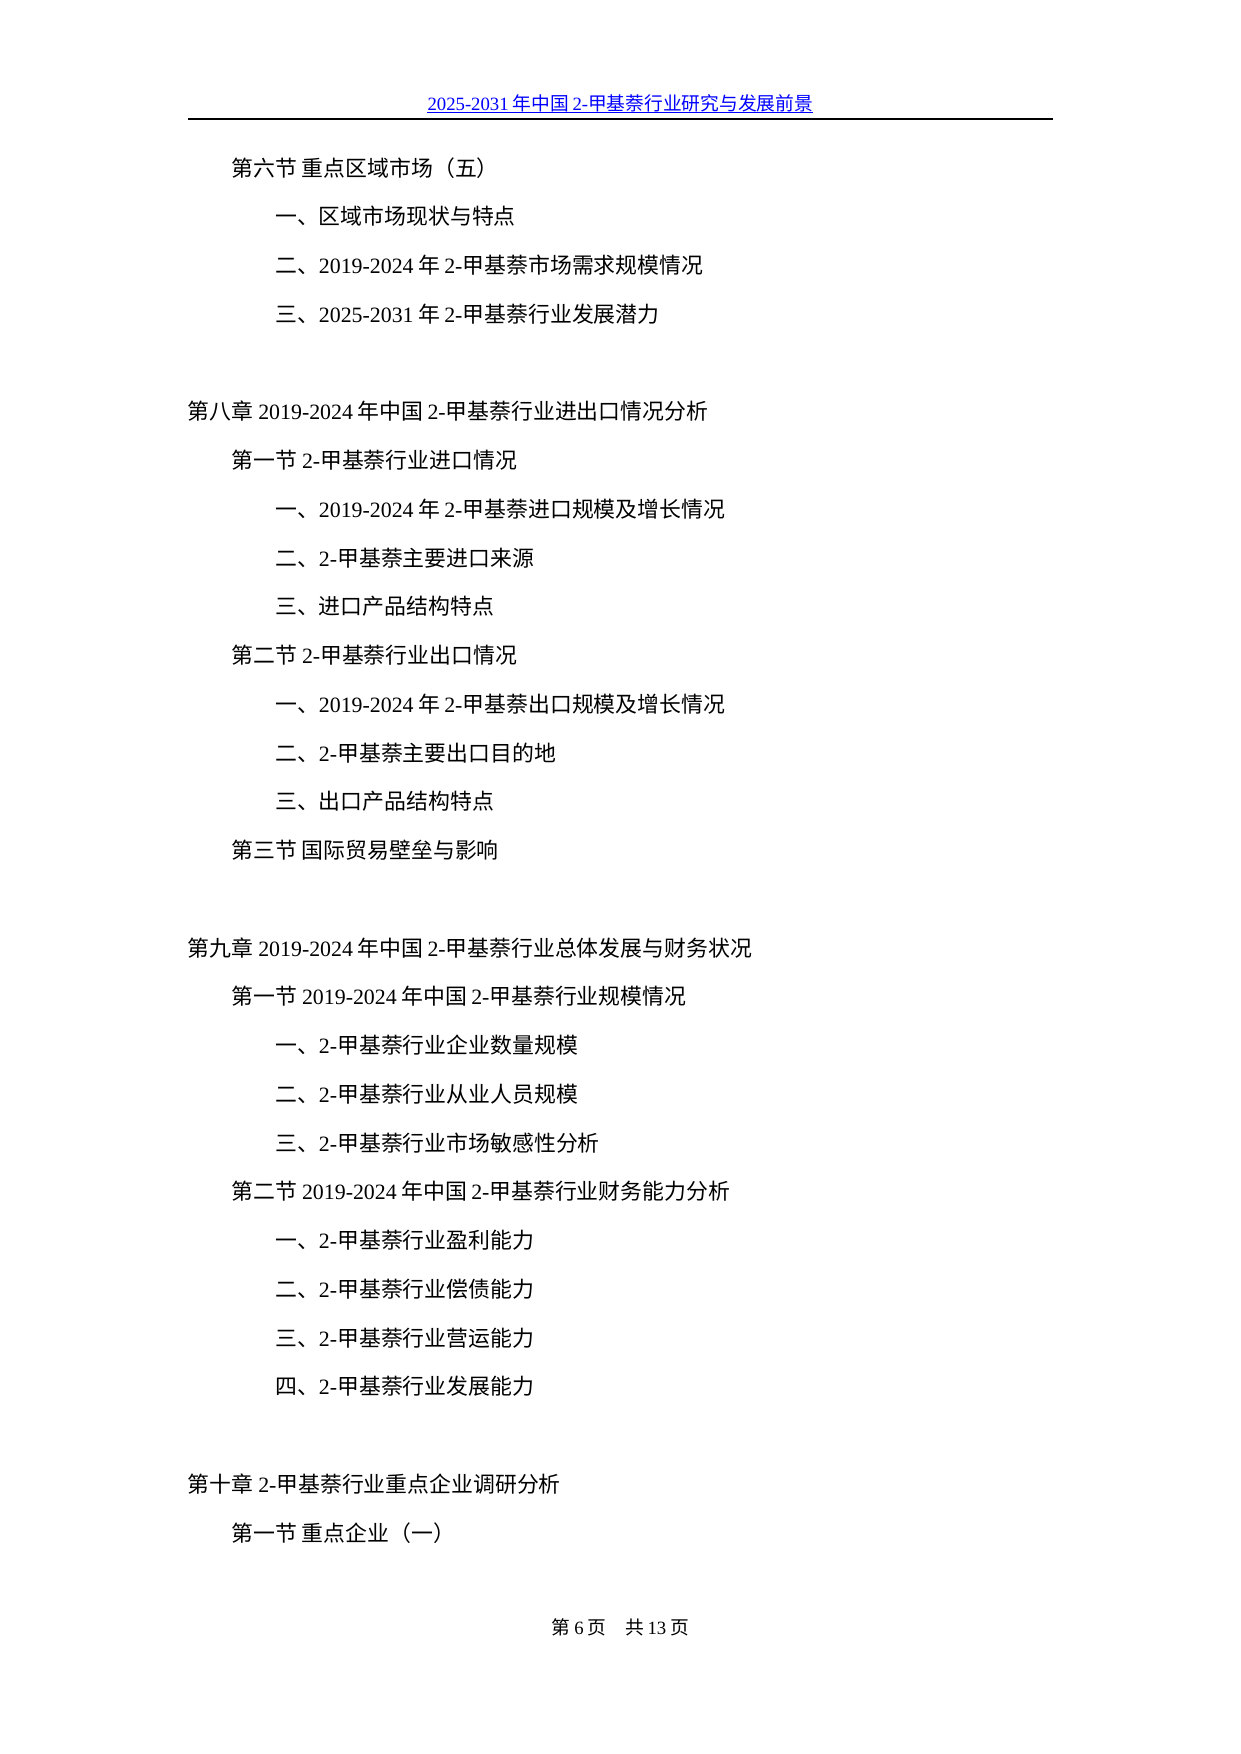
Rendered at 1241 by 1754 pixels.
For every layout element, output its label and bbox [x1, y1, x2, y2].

text [187, 150, 1053, 1548]
